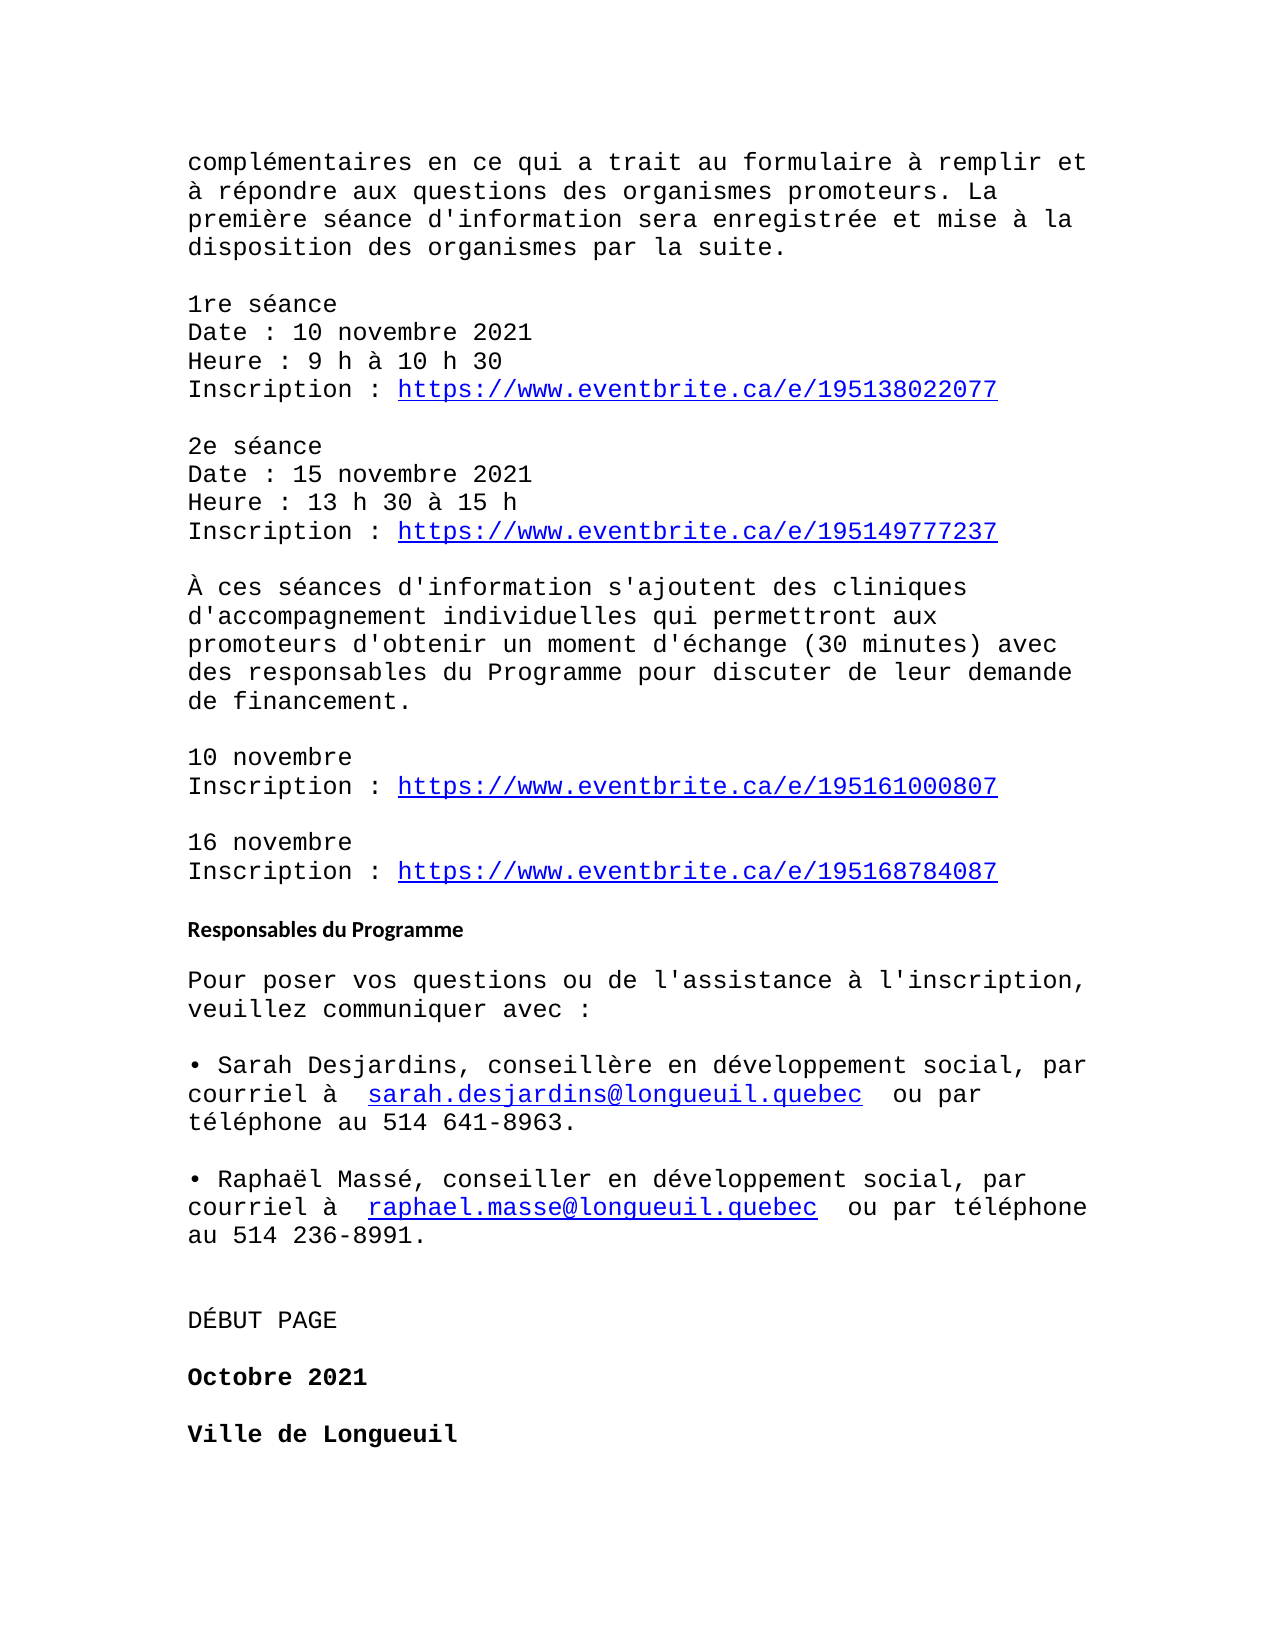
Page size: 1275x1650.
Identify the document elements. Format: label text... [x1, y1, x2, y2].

text 1re séance [187, 292, 1087, 320]
text 2e séance [187, 433, 1087, 462]
text Responsables du Programme [187, 915, 1087, 943]
text Date : 10 novembre 2021 [187, 320, 1087, 348]
text Heure : 13 h 30 à 15 h [187, 490, 1087, 518]
text 10 novembre [187, 745, 1087, 773]
text Pour poser vos questions ou de l'assistance à l'inscription, veuillez communiquer avec : [187, 968, 1087, 1025]
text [187, 150, 1087, 263]
text Inscription : https://www.eventbrite.ca/e/195168784087 [187, 858, 1087, 887]
text Date : 15 novembre 2021 [187, 462, 1087, 490]
text Inscription : https://www.eventbrite.ca/e/195138022077 [187, 377, 1087, 405]
text Inscription : https://www.eventbrite.ca/e/195161000807 [187, 773, 1087, 802]
text 16 novembre [187, 830, 1087, 858]
text Heure : 9 h à 10 h 30 [187, 348, 1087, 377]
text Octobre 2021 [187, 1365, 1087, 1393]
text À ces séances d'information s'ajoutent des cliniques d'accompagnement individuelles qui permettront aux promoteurs d'obtenir un moment d'échange (30 minutes) avec des responsables du Programme pour discuter de leur demande de financement. [187, 575, 1087, 717]
text Ville de Longueuil [187, 1421, 1087, 1450]
text Inscription : https://www.eventbrite.ca/e/195149777237 [187, 518, 1087, 547]
text • Raphaël Massé, conseiller en développement social, par courriel à raphael.masse@longueuil.quebec ou par téléphone au 514 236-8991. [187, 1166, 1087, 1251]
text DÉBUT PAGE [187, 1308, 1087, 1336]
text • Sarah Desjardins, conseillère en développement social, par courriel à sarah.desjardins@longueuil.quebec ou par téléphone au 514 641-8963. [187, 1053, 1087, 1138]
